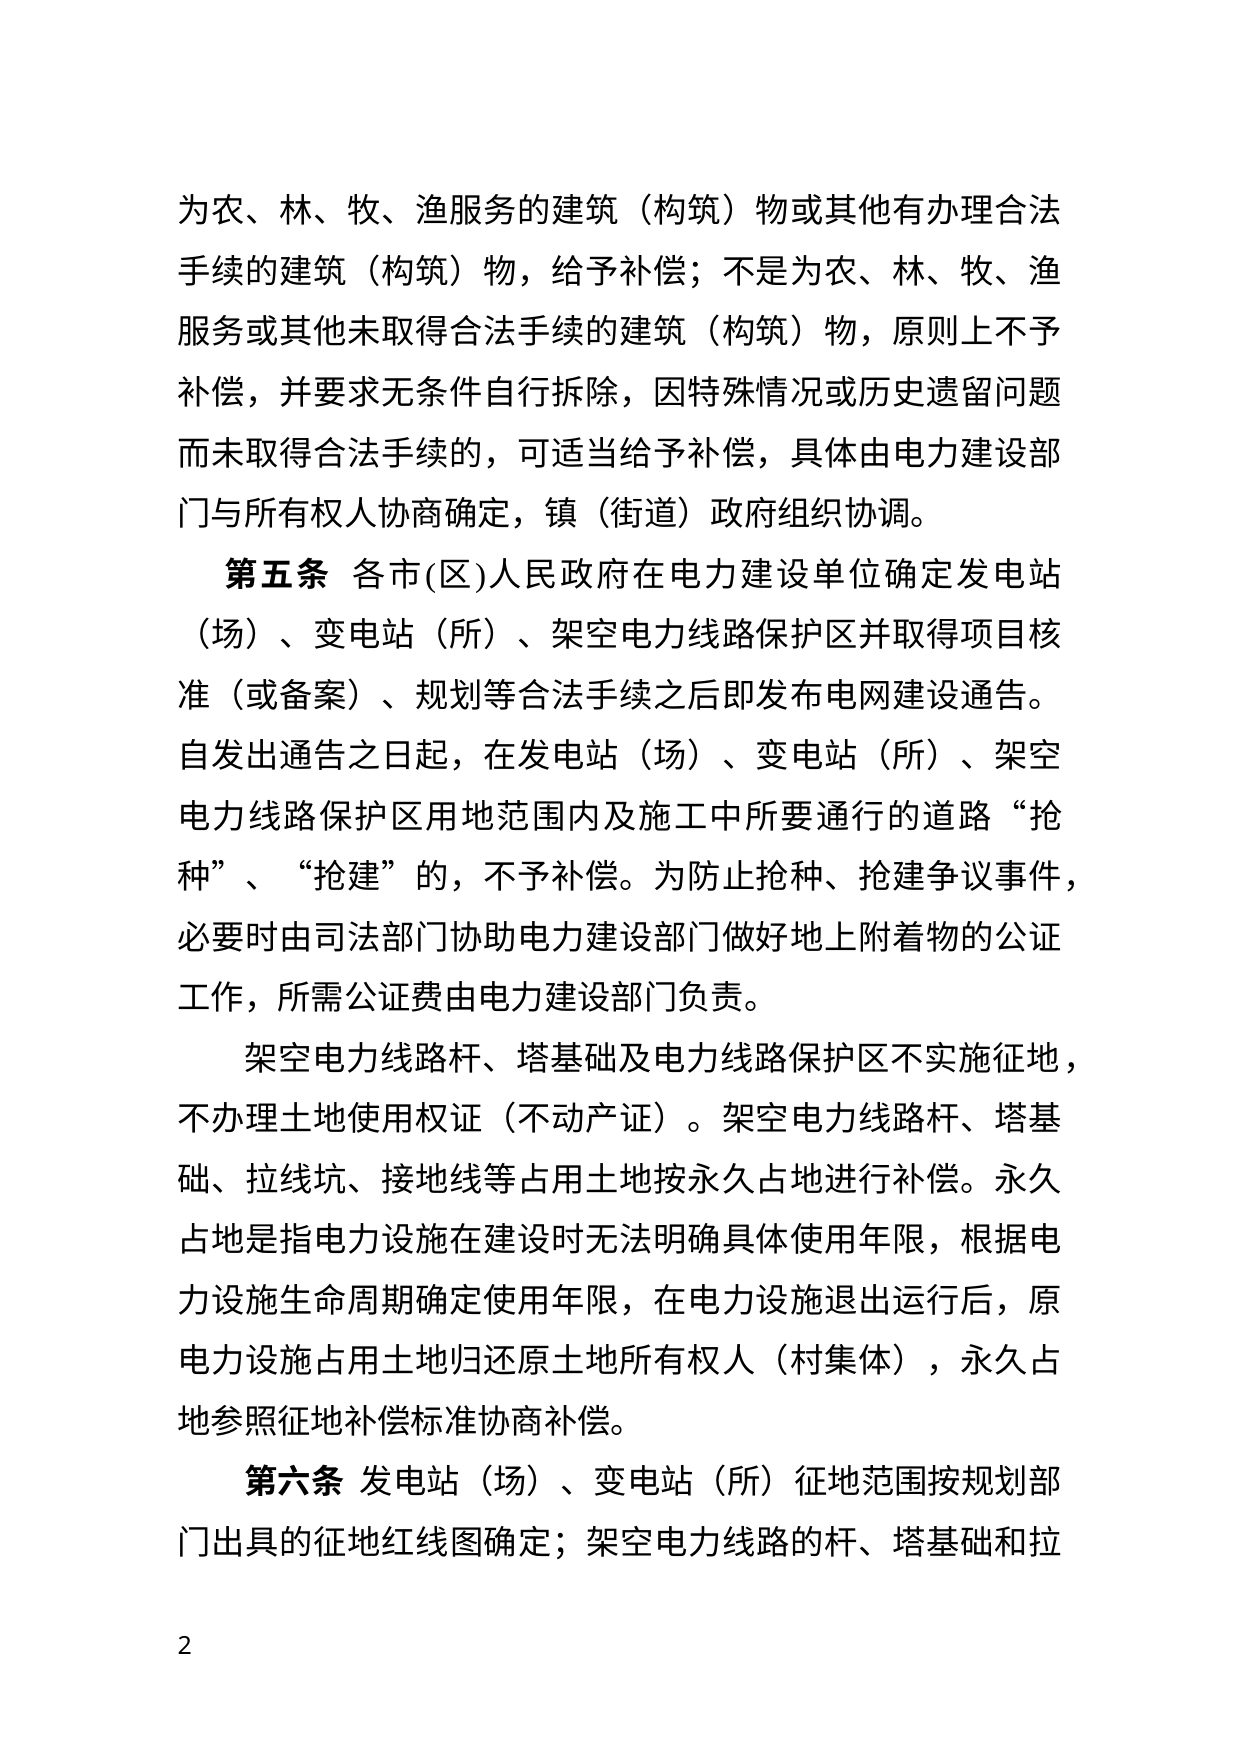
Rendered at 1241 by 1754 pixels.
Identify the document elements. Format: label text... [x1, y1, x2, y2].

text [177, 1449, 1063, 1570]
text 架空电力线路杆、塔基础及电力线路保护区不实施征地，不办理土地使用权证（不动产证）。架空电力线路杆、塔基础、拉线坑、接地线等占用土地按永久占地进行补偿。永久占地是指电力设施在建设时无法明确具体使用年限，根据电力设施生命周期确定使用年限，在电力设施退出运行后，原电力设施占用土地归还原土地所有权人（村集体），永久占地参照征地补偿标准协商补偿。 [177, 1025, 1063, 1449]
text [177, 178, 1063, 1025]
